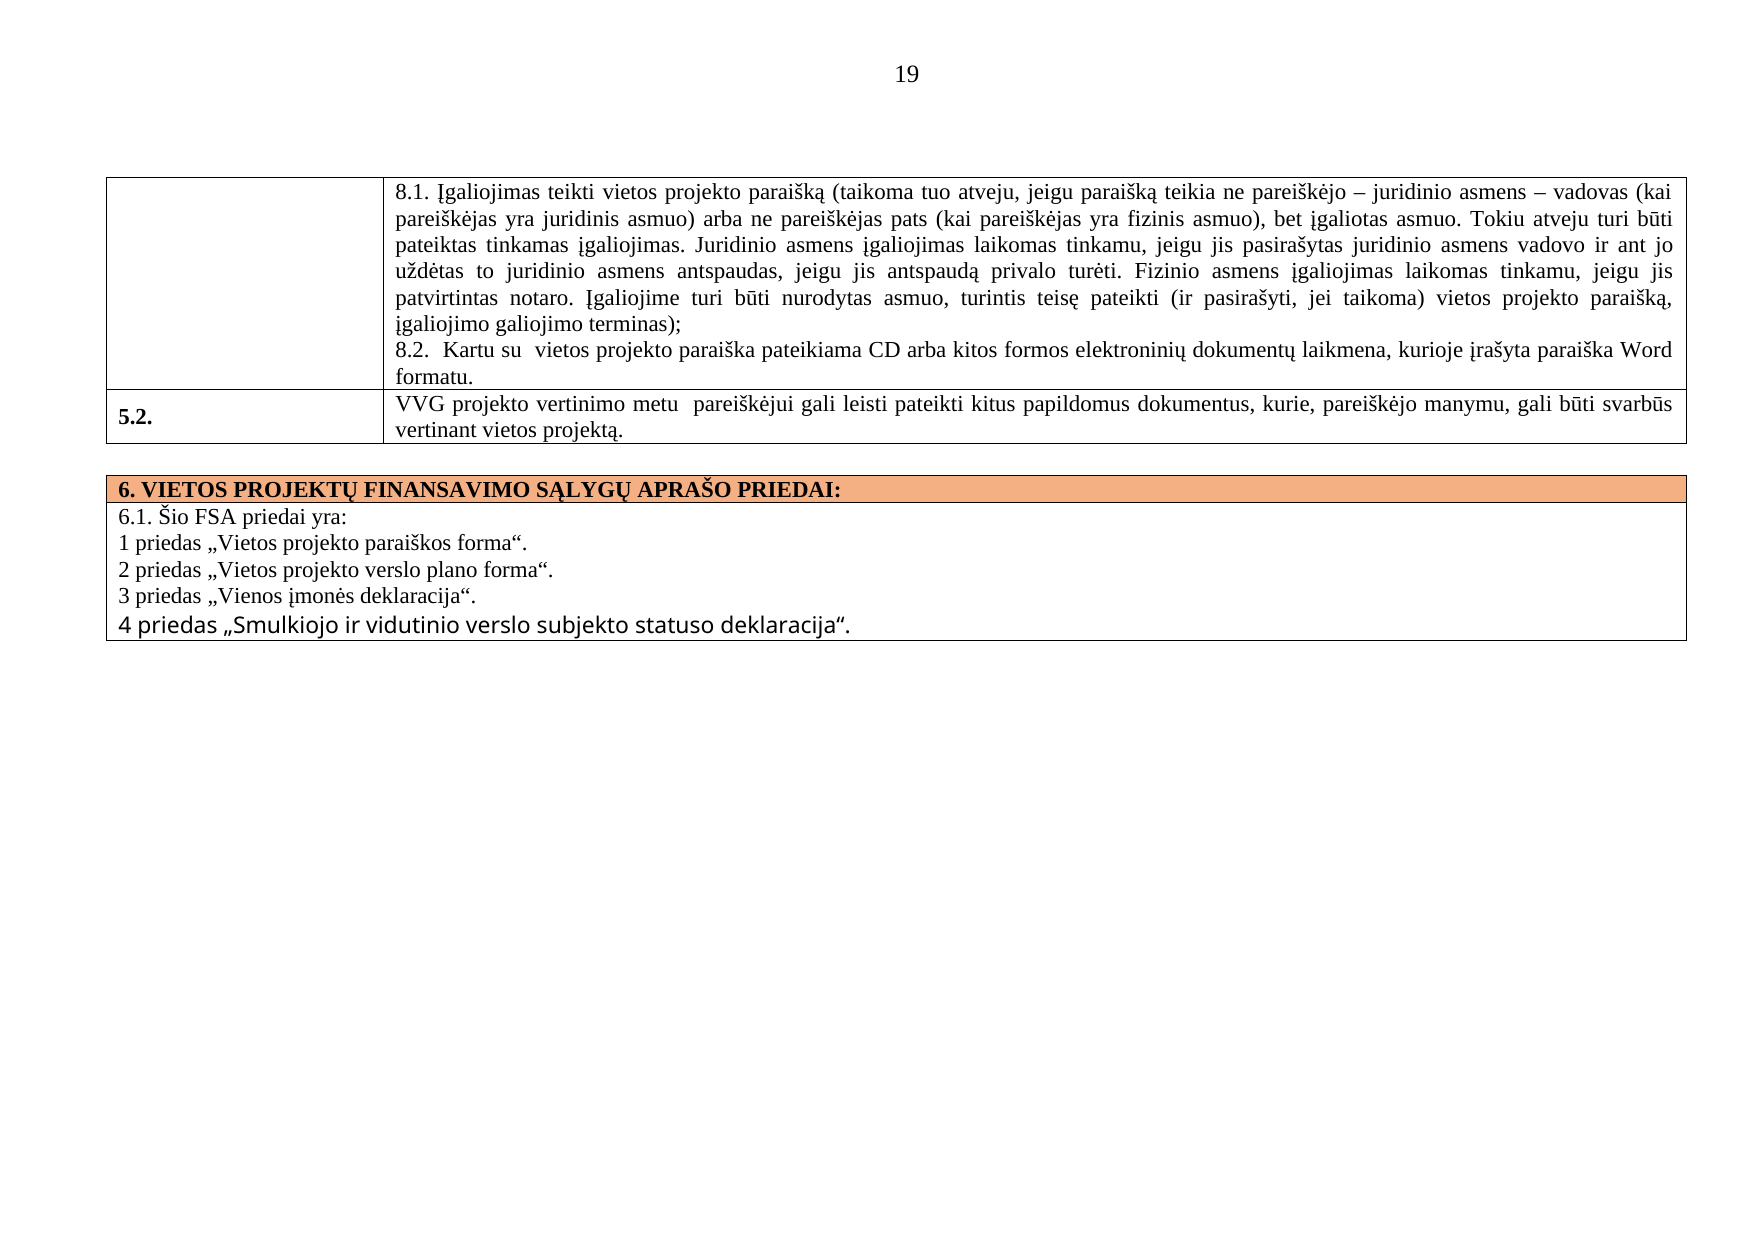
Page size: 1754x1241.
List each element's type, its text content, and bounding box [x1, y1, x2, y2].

table_cell 5.2. [107, 390, 383, 443]
table_cell VVG projekto vertinimo metu pareiškėjui gali leisti pateikti kitus papildomus dokumentus, kurie, pareiškėjo manymu, gali būti svarbūs vertinant vietos projektą. [384, 390, 1686, 443]
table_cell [384, 178, 1686, 389]
table_cell 6.1. Šio FSA priedai yra: 1 priedas „Vietos projekto paraiškos forma“. 2 priedas „Vietos projekto verslo plano forma“. 3 priedas „Vienos įmonės deklaracija“. 4 priedas „Smulkiojo ir vidutinio verslo subjekto statuso deklaracija“. [107, 503, 1686, 640]
table_header 6. VIETOS PROJEKTŲ FINANSAVIMO SĄLYGŲ APRAŠO PRIEDAI: [107, 476, 1686, 502]
